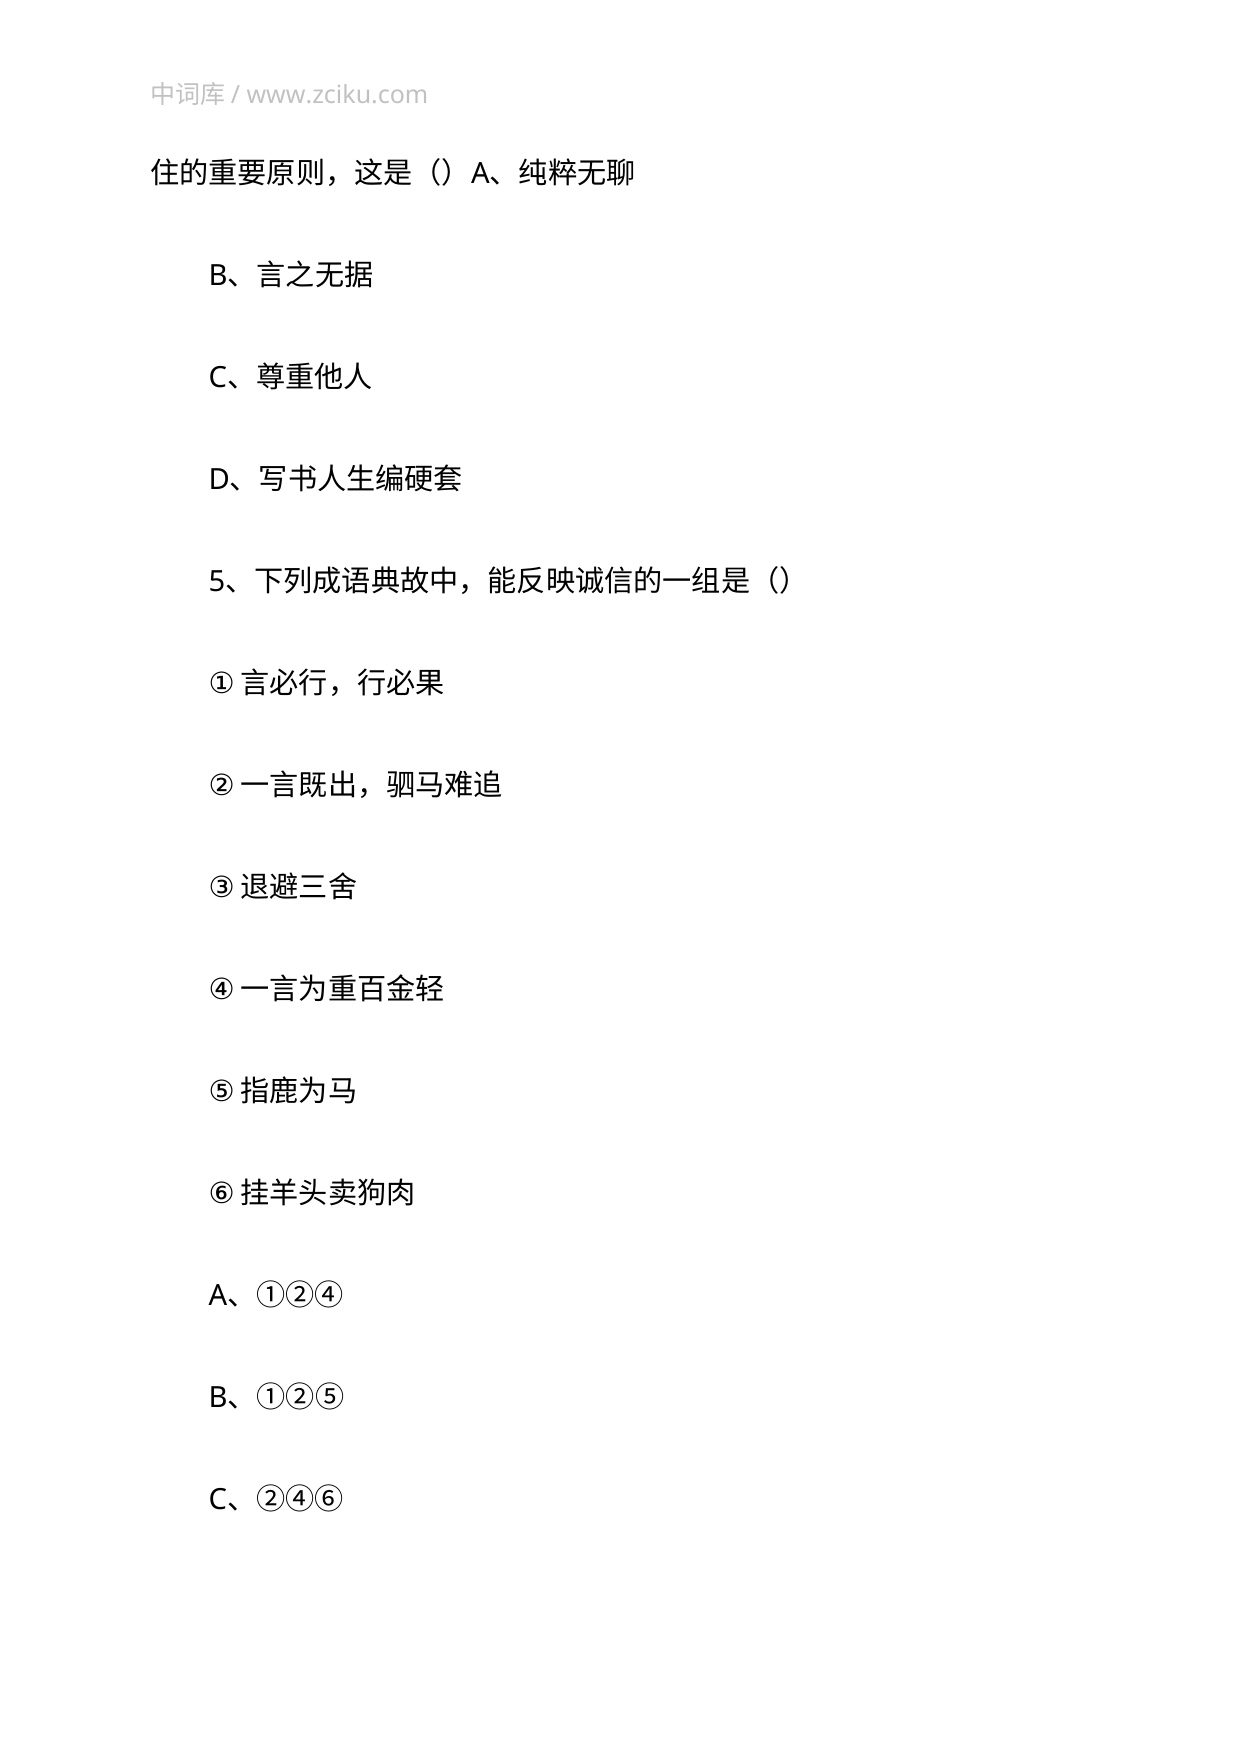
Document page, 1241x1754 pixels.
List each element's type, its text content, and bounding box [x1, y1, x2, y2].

text C、尊重他人 [150, 354, 1090, 396]
text ①言必行，行必果 [150, 660, 1090, 702]
text ②一言既出，驷马难追 [150, 762, 1090, 804]
text 5、下列成语典故中，能反映诚信的一组是（） [150, 558, 1090, 600]
text B、①②⑤ [150, 1374, 1090, 1416]
text D、写书人生编硬套 [150, 456, 1090, 498]
text ⑤指鹿为马 [150, 1068, 1090, 1110]
text ③退避三舍 [150, 864, 1090, 906]
text A、①②④ [150, 1272, 1090, 1314]
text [150, 150, 1090, 192]
text B、言之无据 [150, 252, 1090, 294]
text ④一言为重百金轻 [150, 966, 1090, 1008]
text ⑥挂羊头卖狗肉 [150, 1170, 1090, 1212]
text C、②④⑥ [150, 1476, 1090, 1518]
